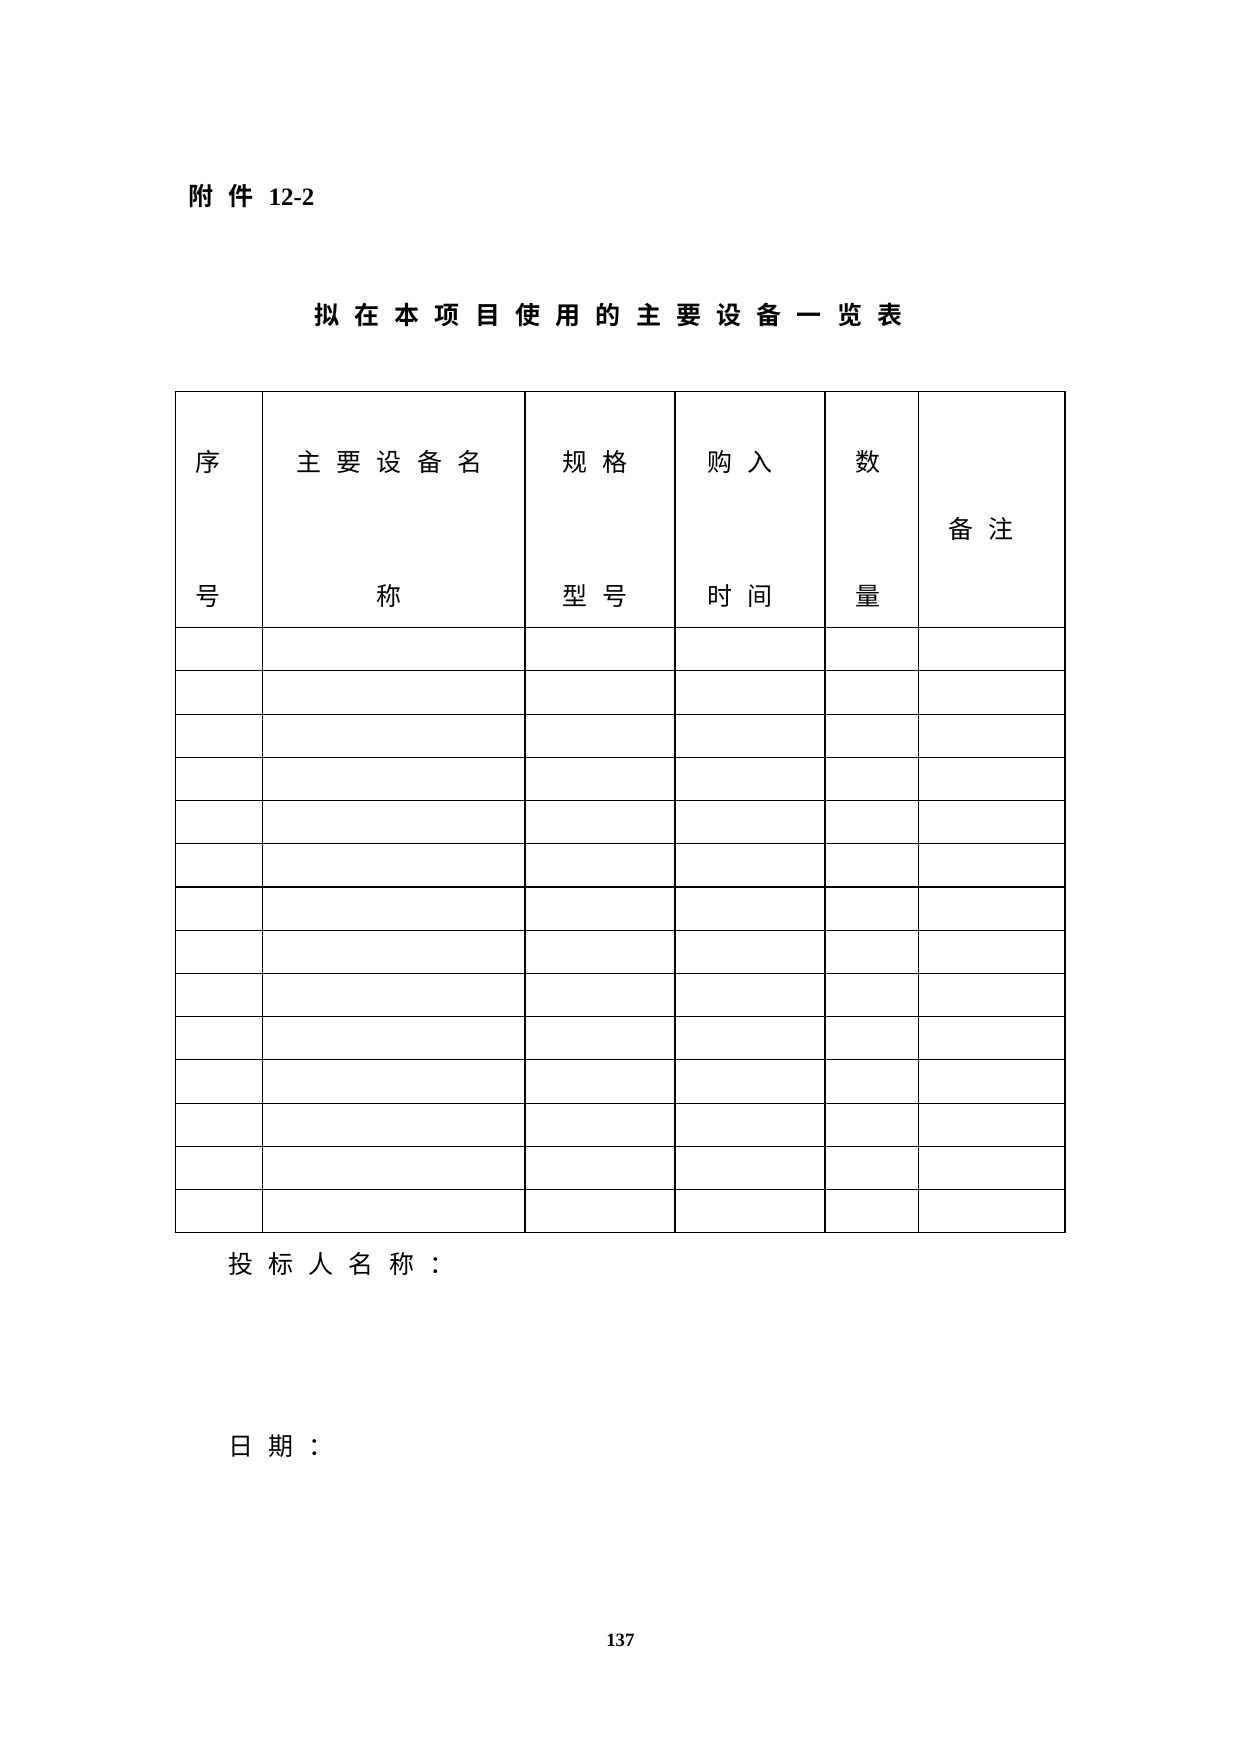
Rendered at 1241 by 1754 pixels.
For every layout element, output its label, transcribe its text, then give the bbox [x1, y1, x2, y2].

table_cell [176, 715, 262, 757]
table_cell [176, 1060, 262, 1103]
table_cell [263, 715, 524, 757]
table_cell [676, 1060, 824, 1103]
table_cell [826, 888, 918, 930]
table_cell [526, 758, 674, 800]
text 日期： [188, 1355, 1043, 1474]
table_cell [676, 1190, 824, 1232]
table_cell [919, 888, 1064, 930]
table_cell [526, 671, 674, 713]
table_cell [176, 758, 262, 800]
table_cell [919, 1060, 1064, 1103]
table_cell [526, 715, 674, 757]
table_cell [826, 1104, 918, 1146]
table_cell [263, 1190, 524, 1232]
table_cell [919, 758, 1064, 800]
table_cell [676, 758, 824, 800]
table_cell [826, 931, 918, 973]
table_cell [826, 715, 918, 757]
table_cell [826, 1190, 918, 1232]
table_cell [176, 1190, 262, 1232]
table_cell [676, 1147, 824, 1189]
table_header 主要设备名称 [263, 392, 524, 627]
table_cell [676, 801, 824, 843]
table_cell [526, 1017, 674, 1059]
table_cell [676, 1017, 824, 1059]
table_cell [826, 844, 918, 886]
table_cell [176, 931, 262, 973]
table_cell [676, 974, 824, 1016]
table_cell [526, 1060, 674, 1103]
table_cell [676, 844, 824, 886]
table_header 备注 [919, 392, 1064, 627]
table_cell [526, 628, 674, 670]
table_cell [263, 974, 524, 1016]
table_cell [263, 844, 524, 886]
table_cell [263, 1060, 524, 1103]
table_cell [263, 888, 524, 930]
text 投标人名称： [188, 1233, 1043, 1293]
table_cell [176, 801, 262, 843]
table_cell [676, 931, 824, 973]
table_cell [919, 844, 1064, 886]
table_cell [676, 715, 824, 757]
table_cell [919, 931, 1064, 973]
table_cell [526, 1104, 674, 1146]
table_header 序号 [176, 392, 262, 627]
table_cell [826, 1147, 918, 1189]
table_cell [919, 715, 1064, 757]
table_cell [676, 888, 824, 930]
table_cell [526, 1190, 674, 1232]
table_cell [826, 1017, 918, 1059]
table_cell [263, 671, 524, 713]
table_header 数量 [826, 392, 918, 627]
table_cell [526, 801, 674, 843]
table_cell [176, 1017, 262, 1059]
table_cell [263, 1104, 524, 1146]
table_cell [263, 628, 524, 670]
text 附件12-2 [188, 164, 1052, 224]
table_cell [176, 1147, 262, 1189]
text 拟在本项目使用的主要设备一览表 [188, 224, 1043, 343]
table_cell [526, 974, 674, 1016]
table_cell [676, 671, 824, 713]
table_cell [526, 931, 674, 973]
table_cell [176, 888, 262, 930]
table_cell [176, 974, 262, 1016]
table_cell [263, 931, 524, 973]
table_cell [826, 974, 918, 1016]
table_cell [176, 844, 262, 886]
table_cell [263, 758, 524, 800]
table_cell [919, 628, 1064, 670]
table_cell [526, 1147, 674, 1189]
table_cell [176, 628, 262, 670]
table_header 购入时间 [676, 392, 824, 627]
table_header 规格型号 [526, 392, 674, 627]
table_cell [263, 801, 524, 843]
table_cell [826, 671, 918, 713]
table_cell [919, 671, 1064, 713]
table_cell [919, 1017, 1064, 1059]
table_cell [526, 888, 674, 930]
table_cell [176, 1104, 262, 1146]
table_cell [676, 628, 824, 670]
table_cell [676, 1104, 824, 1146]
table_cell [526, 844, 674, 886]
table_cell [919, 974, 1064, 1016]
table_cell [826, 801, 918, 843]
table_cell [919, 801, 1064, 843]
table_cell [919, 1190, 1064, 1232]
table_cell [176, 671, 262, 713]
table_cell [826, 758, 918, 800]
table_cell [826, 1060, 918, 1103]
table_cell [263, 1017, 524, 1059]
table_cell [919, 1104, 1064, 1146]
table_cell [263, 1147, 524, 1189]
table_cell [826, 628, 918, 670]
table_cell [919, 1147, 1064, 1189]
